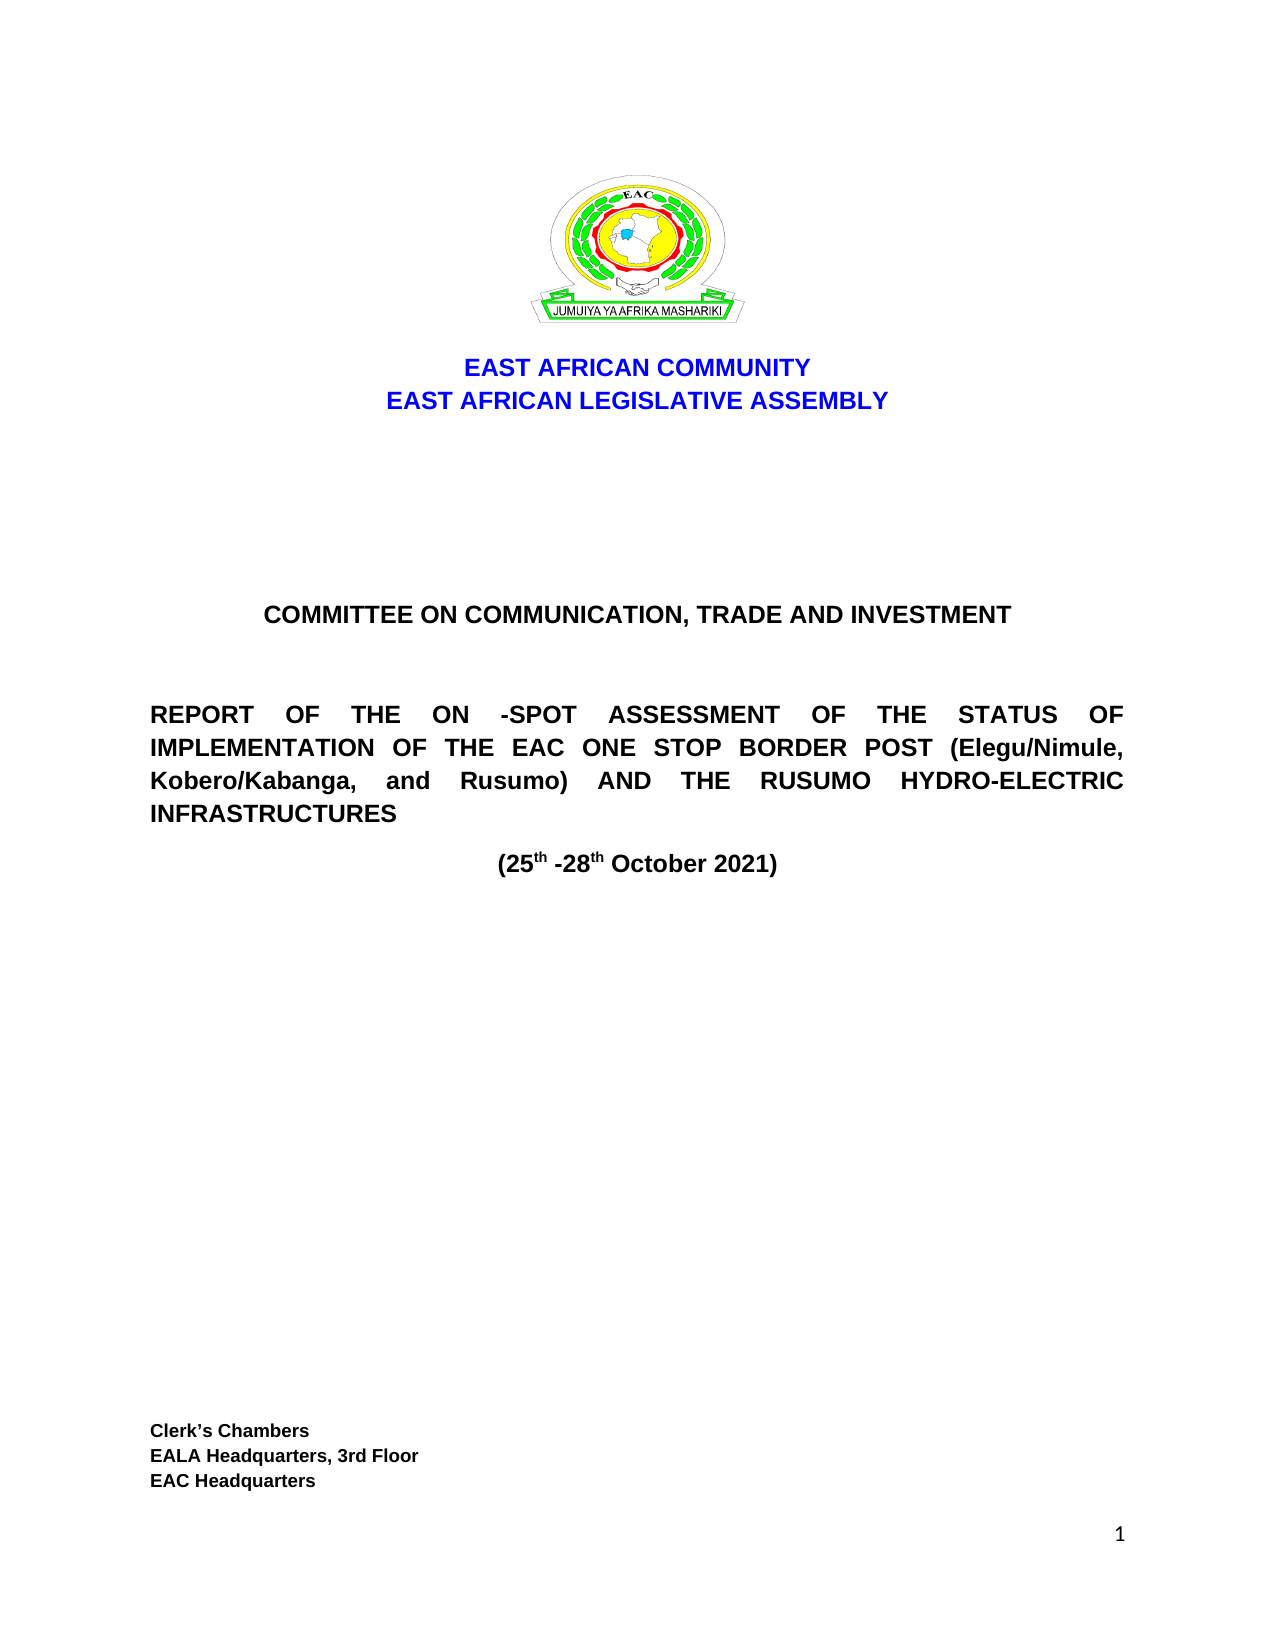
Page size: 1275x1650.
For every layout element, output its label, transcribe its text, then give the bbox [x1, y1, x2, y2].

text EAST AFRICAN LEGISLATIVE ASSEMBLY [150, 386, 1125, 414]
text EAST AFRICAN COMMUNITY [150, 353, 1125, 381]
text EALA Headquarters, 3rd Floor [150, 1445, 1125, 1466]
text (25th -28th October 2021) [150, 848, 1125, 877]
text REPORT OF THE ON -SPOT ASSESSMENT OF THE STATUS OF IMPLEMENTATION OF THE EAC ONE STOP BORDER POST (Elegu/Nimule, Kobero/Kabanga, and Rusumo) AND THE RUSUMO HYDRO-ELECTRIC INFRASTRUCTURES [150, 700, 1125, 828]
text Clerk’s Chambers [150, 1420, 1125, 1441]
text COMMITTEE ON COMMUNICATION, TRADE AND INVESTMENT [150, 600, 1125, 629]
text EAC Headquarters [150, 1469, 1125, 1491]
